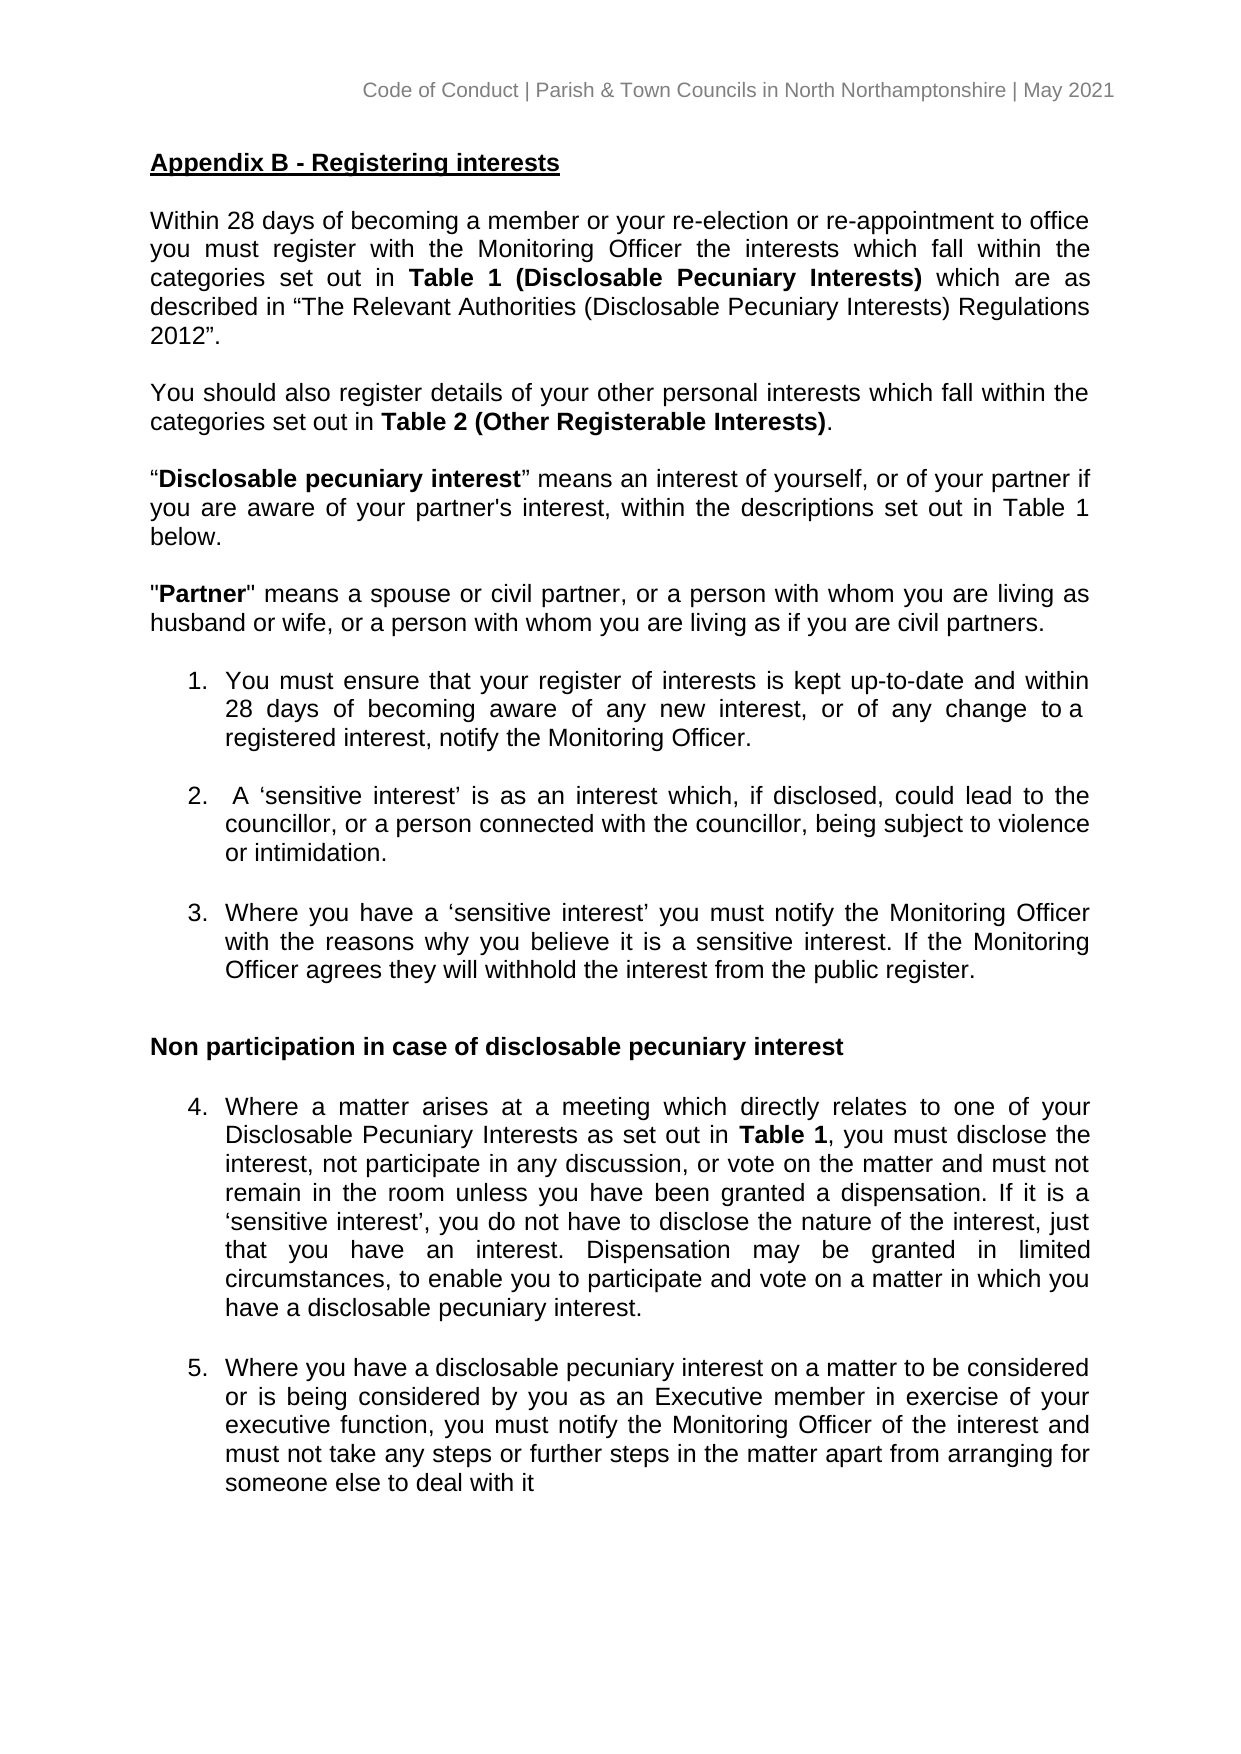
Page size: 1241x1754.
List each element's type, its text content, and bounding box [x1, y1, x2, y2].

list You must ensure that your register of interests is kept up-to-date and within [187, 666, 1115, 694]
list Where a matter arises at a meeting which directly relates to one of your Disclosable Pecuniary Interests as set out in Table 1, you must disclose the interest, not participate in any discussion, or vote on the matter and must not remain in the room unless you have been granted a dispensation. If it is a ‘sensitive interest’, you do not have to disclose the nature of the interest, just that you have an interest. Dispensation may be granted in limited circumstances, to enable you to participate and vote on a matter in which you have a disclosable pecuniary interest. [187, 1092, 1091, 1322]
list A ‘sensitive interest’ is as an interest which, if disclosed, could lead to the councillor, or a person connected with the councillor, being subject to violence or intimidation. [187, 781, 1091, 867]
text 28 days of becoming aware of any new interest, or of any change to a registered interest, notify the Monitoring Officer. [225, 694, 1092, 752]
text Within 28 days of becoming a member or your re-election or re-appointment to office you must register with the Monitoring Officer the interests which fall within the categories set out in Table 1 (Disclosable Pecuniary Interests) which are as described in “The Relevant Authorities (Disclosable Pecuniary Interests) Regulations 2012”. [150, 206, 1091, 349]
text Appendix B - Registering interests [150, 148, 1115, 177]
text You should also register details of your other personal interests which fall within the categories set out in Table 2 (Other Registerable Interests). [150, 378, 1091, 436]
subtitle Non participation in case of disclosable pecuniary interest [150, 1032, 1115, 1061]
list Where you have a disclosable pecuniary interest on a matter to be considered or is being considered by you as an Executive member in exercise of your executive function, you must notify the Monitoring Officer of the interest and must not take any steps or further steps in the matter apart from arranging for someone else to deal with it [187, 1353, 1091, 1496]
list Where you have a ‘sensitive interest’ you must notify the Monitoring Officer with the reasons why you believe it is a sensitive interest. If the Monitoring Officer agrees they will withhold the interest from the public register. [187, 898, 1091, 984]
text "Partner" means a spouse or civil partner, or a person with whom you are living as husband or wife, or a person with whom you are living as if you are civil partners. [150, 579, 1091, 637]
text “Disclosable pecuniary interest” means an interest of yourself, or of your partner if you are aware of your partner's interest, within the descriptions set out in Table 1 below. [150, 464, 1091, 551]
